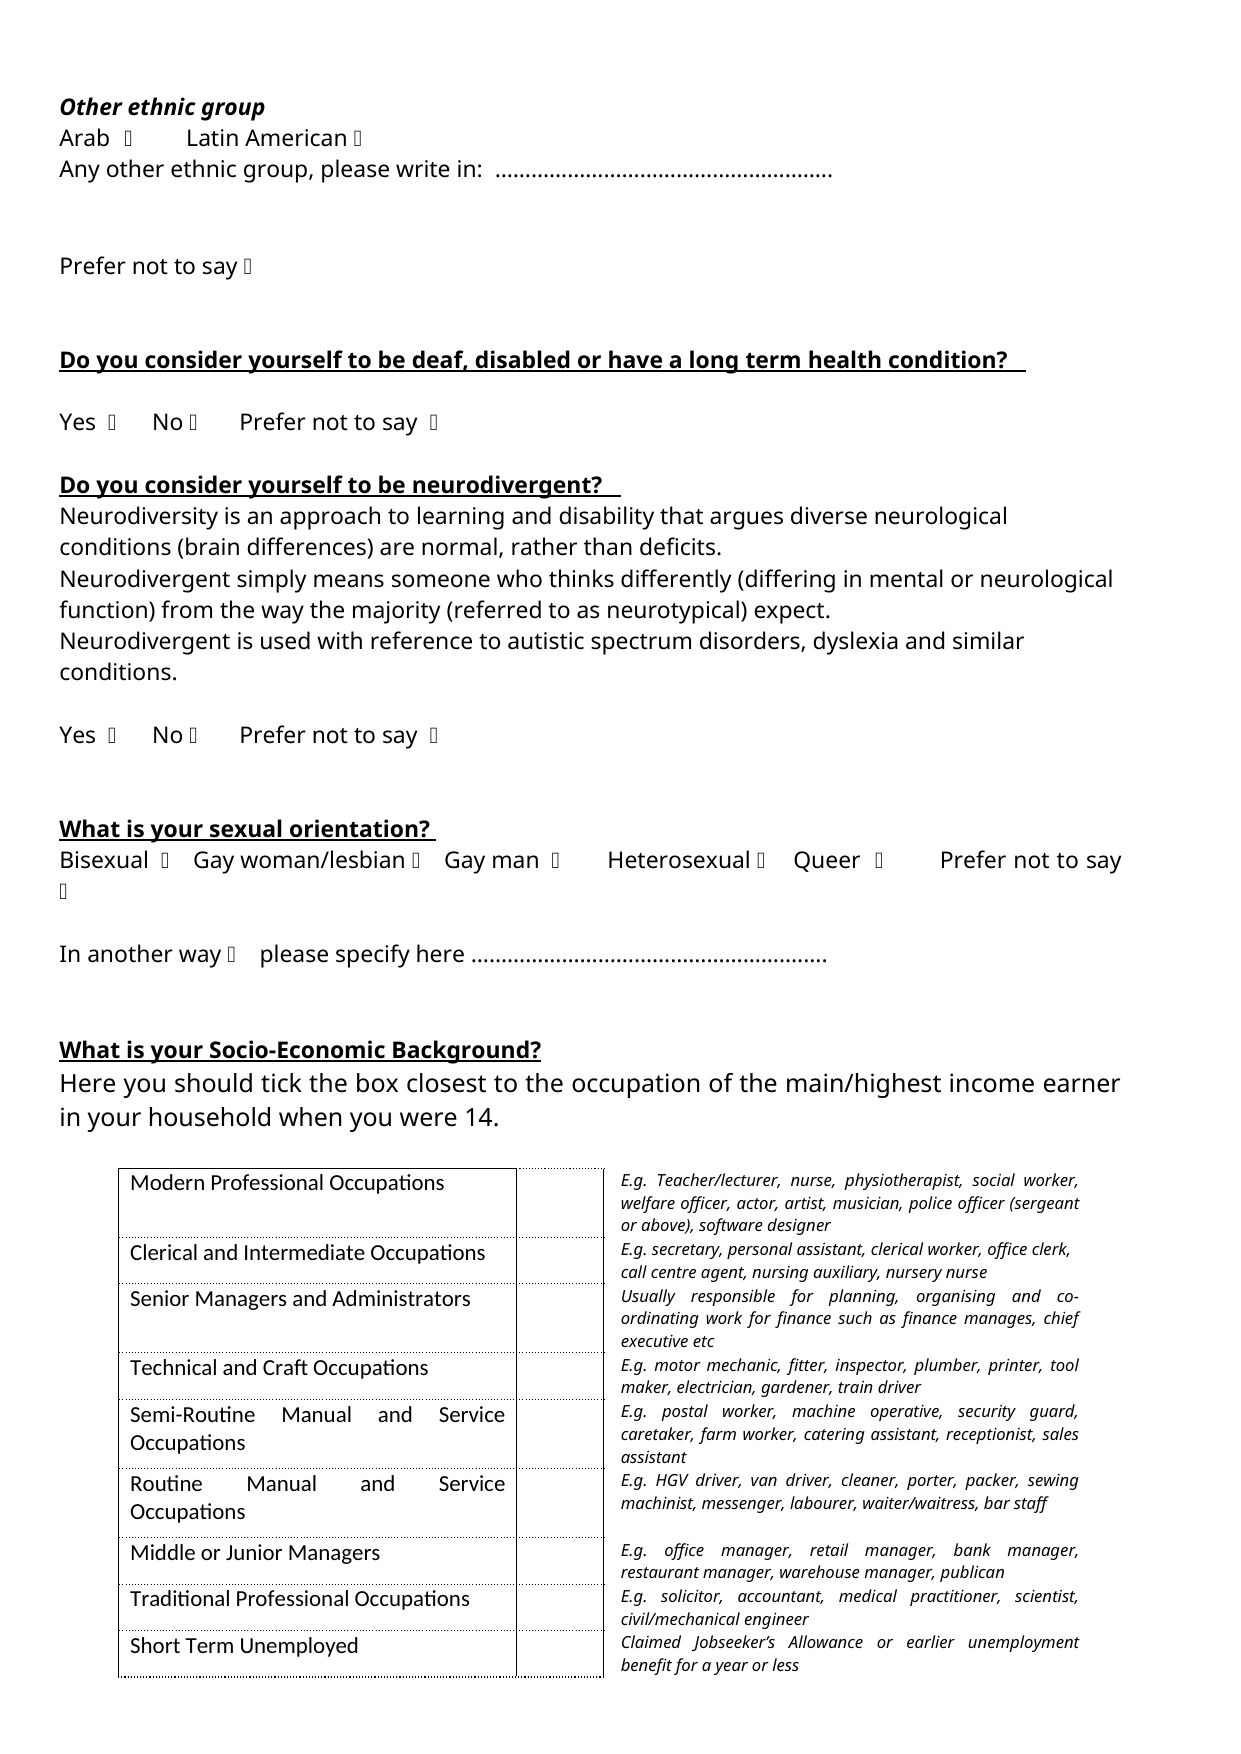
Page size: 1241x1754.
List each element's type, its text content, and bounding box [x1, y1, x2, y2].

text Bisexual Gay woman/lesbian Gay man Heterosexual Queer Prefer not to say [59, 844, 1122, 906]
table_cell Claimed Jobseeker’s Allowance or earlier unemployment benefit for a year or less [604, 1630, 1093, 1676]
table_cell [517, 1399, 603, 1468]
text What is your sexual orientation? [59, 812, 1122, 844]
text Yes No Prefer not to say [59, 719, 1122, 750]
text Neurodivergent is used with reference to autistic spectrum disorders, dyslexia and similar conditions. [59, 625, 1122, 687]
table_cell E.g. solicitor, accountant, medical practitioner, scientist, civil/mechanical engineer [604, 1584, 1093, 1630]
table_cell [517, 1537, 603, 1583]
table_cell Technical and Craft Occupations [119, 1352, 516, 1399]
table_cell [517, 1352, 603, 1399]
text In another way please specify here ……………………………………………….…. [59, 937, 1122, 969]
table_cell Semi-Routine Manual and Service Occupations [119, 1399, 516, 1468]
table_cell E.g. secretary, personal assistant, clerical worker, office clerk, call centre agent, nursing auxiliary, nursery nurse [604, 1237, 1093, 1283]
table_header [517, 1168, 603, 1237]
table_cell Routine Manual and Service Occupations [119, 1468, 516, 1537]
text Do you consider yourself to be neurodivergent? [59, 469, 1122, 500]
table_cell E.g. HGV driver, van driver, cleaner, porter, packer, sewing machinist, messenger, labourer, waiter/waitress, bar staff [604, 1468, 1093, 1537]
table_cell E.g. office manager, retail manager, bank manager, restaurant manager, warehouse manager, publican [604, 1537, 1093, 1583]
text Yes No Prefer not to say [59, 406, 1122, 437]
text Any other ethnic group, please write in: …………………………………………….…. [59, 153, 1122, 185]
table_cell [517, 1283, 603, 1352]
text Prefer not to say [59, 250, 1122, 281]
table_cell E.g. postal worker, machine operative, security guard, caretaker, farm worker, catering assistant, receptionist, sales assistant [604, 1399, 1093, 1468]
table_cell Senior Managers and Administrators [119, 1283, 516, 1352]
table_cell Traditional Professional Occupations [119, 1584, 516, 1630]
table_cell Short Term Unemployed [119, 1630, 516, 1676]
table_cell Usually responsible for planning, organising and co-ordinating work for finance such as finance manages, chief executive etc [604, 1283, 1093, 1352]
text Neurodivergent simply means someone who thinks differently (differing in mental or neurological function) from the way the majority (referred to as neurotypical) expect. [59, 562, 1122, 625]
text Neurodiversity is an approach to learning and disability that argues diverse neurological conditions (brain differences) are normal, rather than deficits. [59, 500, 1122, 562]
table_cell [517, 1237, 603, 1283]
text What is your Socio-Economic Background? [59, 1034, 1122, 1065]
text Do you consider yourself to be deaf, disabled or have a long term health condition? [59, 344, 1122, 375]
table_cell Middle or Junior Managers [119, 1537, 516, 1583]
table_cell E.g. motor mechanic, fitter, inspector, plumber, printer, tool maker, electrician, gardener, train driver [604, 1352, 1093, 1399]
table_cell [517, 1630, 603, 1676]
table_cell [517, 1584, 603, 1630]
table_cell [517, 1468, 603, 1537]
text Here you should tick the box closest to the occupation of the main/highest income earner in your household when you were 14. [59, 1065, 1122, 1133]
text Arab Latin American [59, 122, 1122, 153]
table_header Modern Professional Occupations [119, 1169, 516, 1237]
text Other ethnic group [59, 91, 1122, 122]
table_cell Clerical and Intermediate Occupations [119, 1237, 516, 1283]
